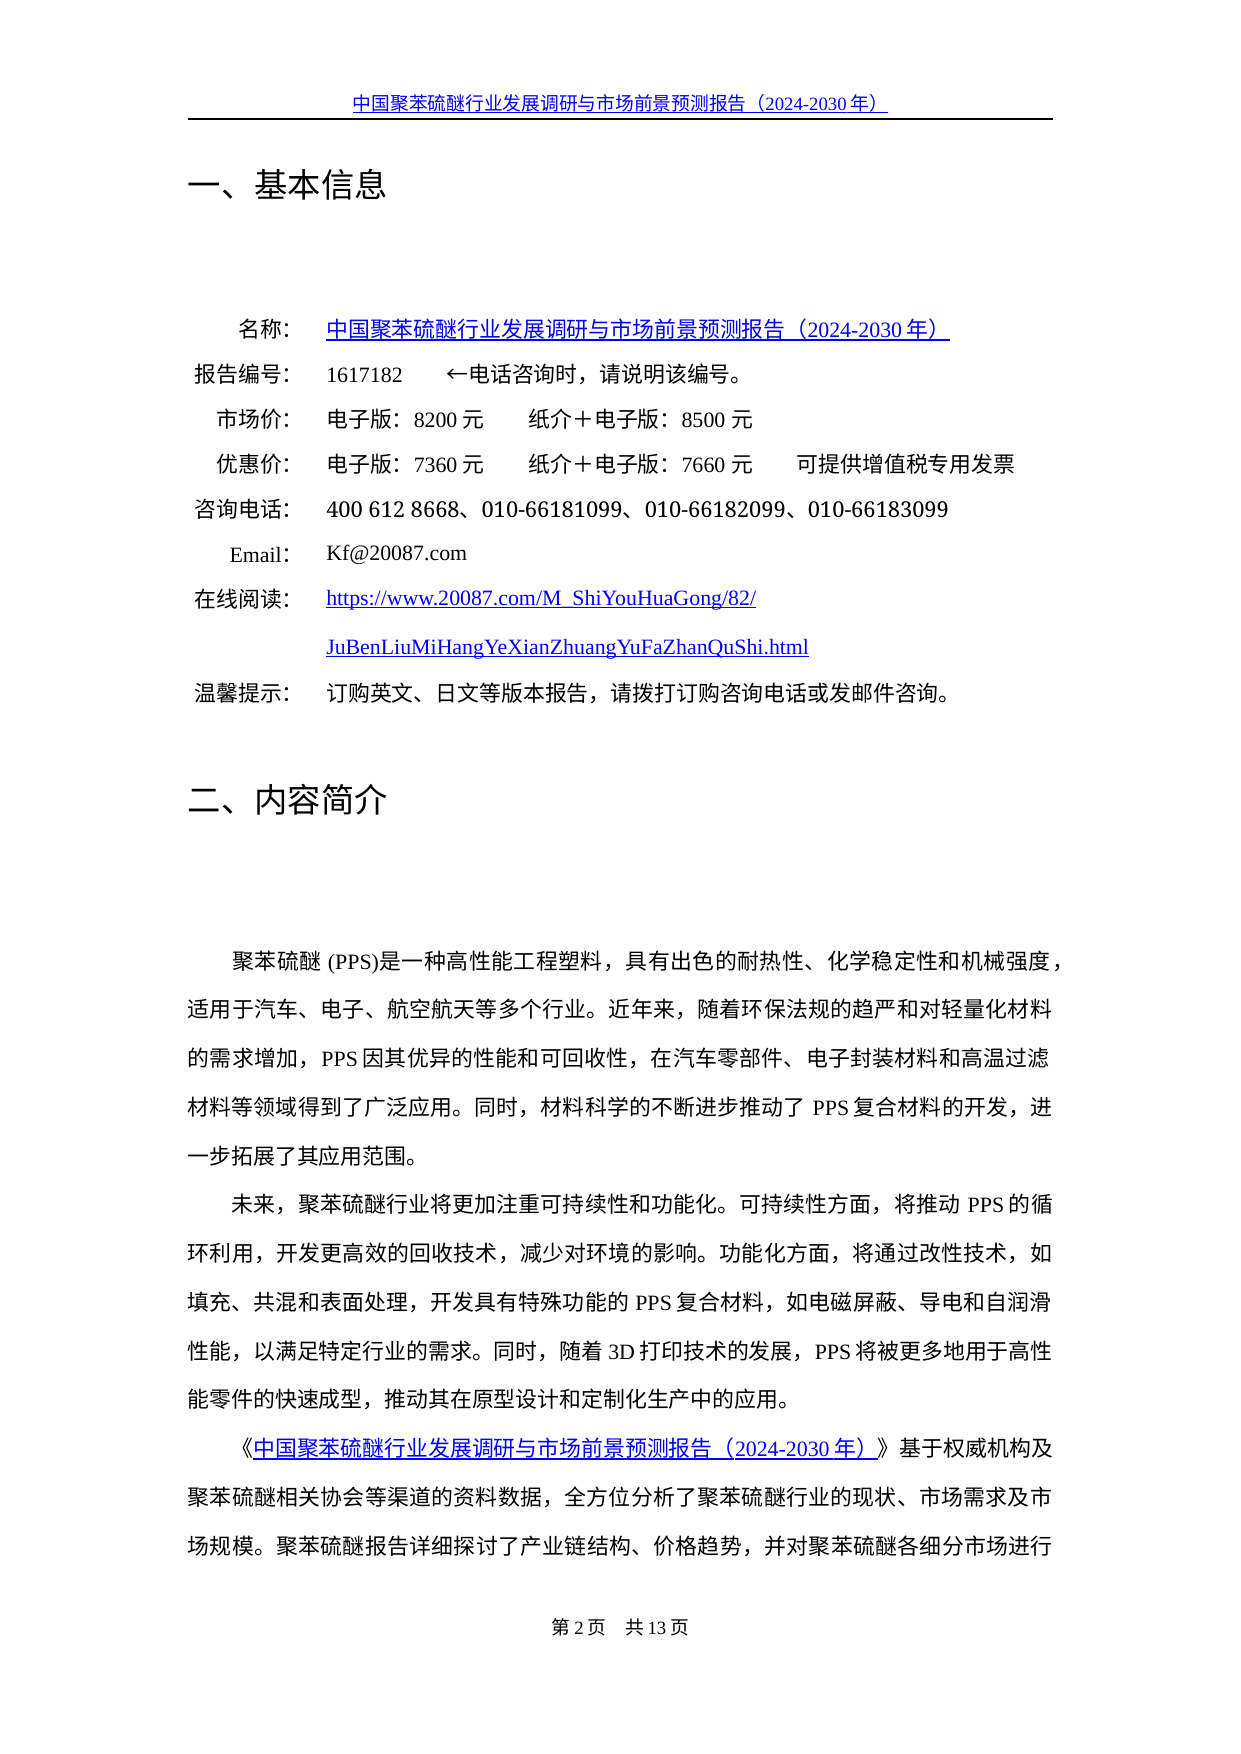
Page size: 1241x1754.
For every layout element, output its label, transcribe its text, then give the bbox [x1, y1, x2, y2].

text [187, 943, 1053, 1561]
table_cell 温馨提示： [167, 675, 315, 720]
table_cell 市场价： [167, 402, 315, 447]
title 一、基本信息 [187, 150, 1053, 215]
table_cell 400 612 8668、010-66181099、010-66182099、010-66183099 [315, 492, 1073, 537]
table_header 名称： [167, 312, 315, 357]
table_cell 订购英文、日文等版本报告，请拨打订购咨询电话或发邮件咨询。 [315, 675, 1073, 720]
table_cell Email： [167, 537, 315, 582]
table_header 中国聚苯硫醚行业发展调研与市场前景预测报告（2024-2030年） [315, 312, 1073, 357]
table_cell 1617182 ←电话咨询时，请说明该编号。 [315, 357, 1073, 402]
table_cell 咨询电话： [167, 492, 315, 537]
table_cell 电子版：8200 元 纸介＋电子版：8500 元 [315, 402, 1073, 447]
table_cell Kf@20087.com [315, 537, 1073, 582]
table_cell 在线阅读： [167, 582, 315, 675]
table_cell 电子版：7360 元 纸介＋电子版：7660 元 可提供增值税专用发票 [315, 447, 1073, 492]
table_cell 优惠价： [167, 447, 315, 492]
table_cell 报告编号： [167, 357, 315, 402]
title 二、内容简介 [187, 766, 1053, 831]
table_cell [315, 582, 1073, 675]
